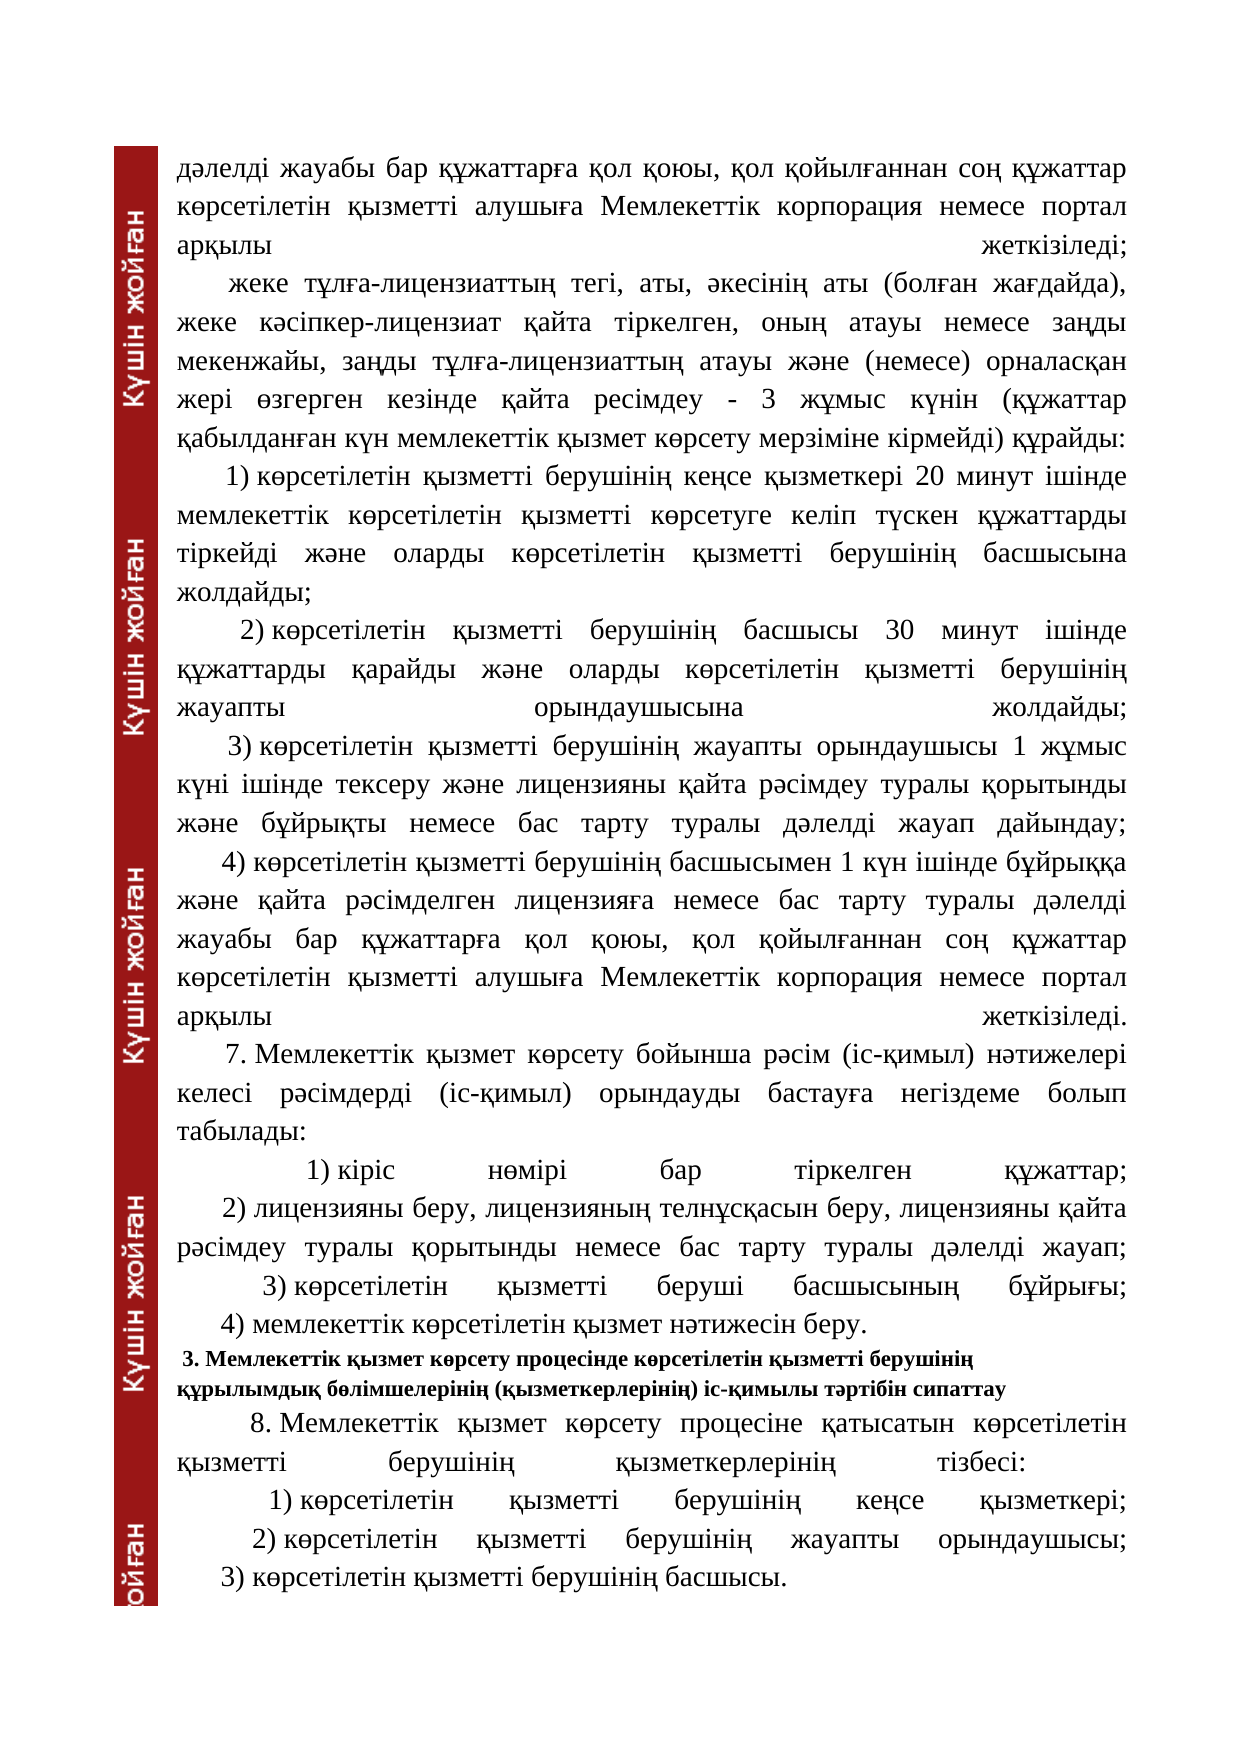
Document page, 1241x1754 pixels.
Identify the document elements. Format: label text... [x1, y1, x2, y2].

picture [114, 146, 158, 150]
picture [114, 1340, 158, 1345]
text 8. Мемлекеттік қызмет көрсету процесіне қатысатын көрсетілетін қызметті берушінің қызметкерлерінің тізбесі: 1) көрсетілетін қызметті берушінің кеңсе қызметкері; 2) көрсетілетін қызметті берушінің жауапты орындаушысы; 3) көрсетілетін қызметті берушінің басшысы. [112, 1405, 1128, 1593]
picture [114, 1401, 158, 1405]
picture [114, 1593, 158, 1606]
text 3. Мемлекеттік қызмет көрсету процесінде көрсетілетін қызметті берушінің құрылымдық бөлімшелерінің (қызметкерлерінің) іс-қимылы тәртібін сипаттау [112, 1345, 1128, 1401]
